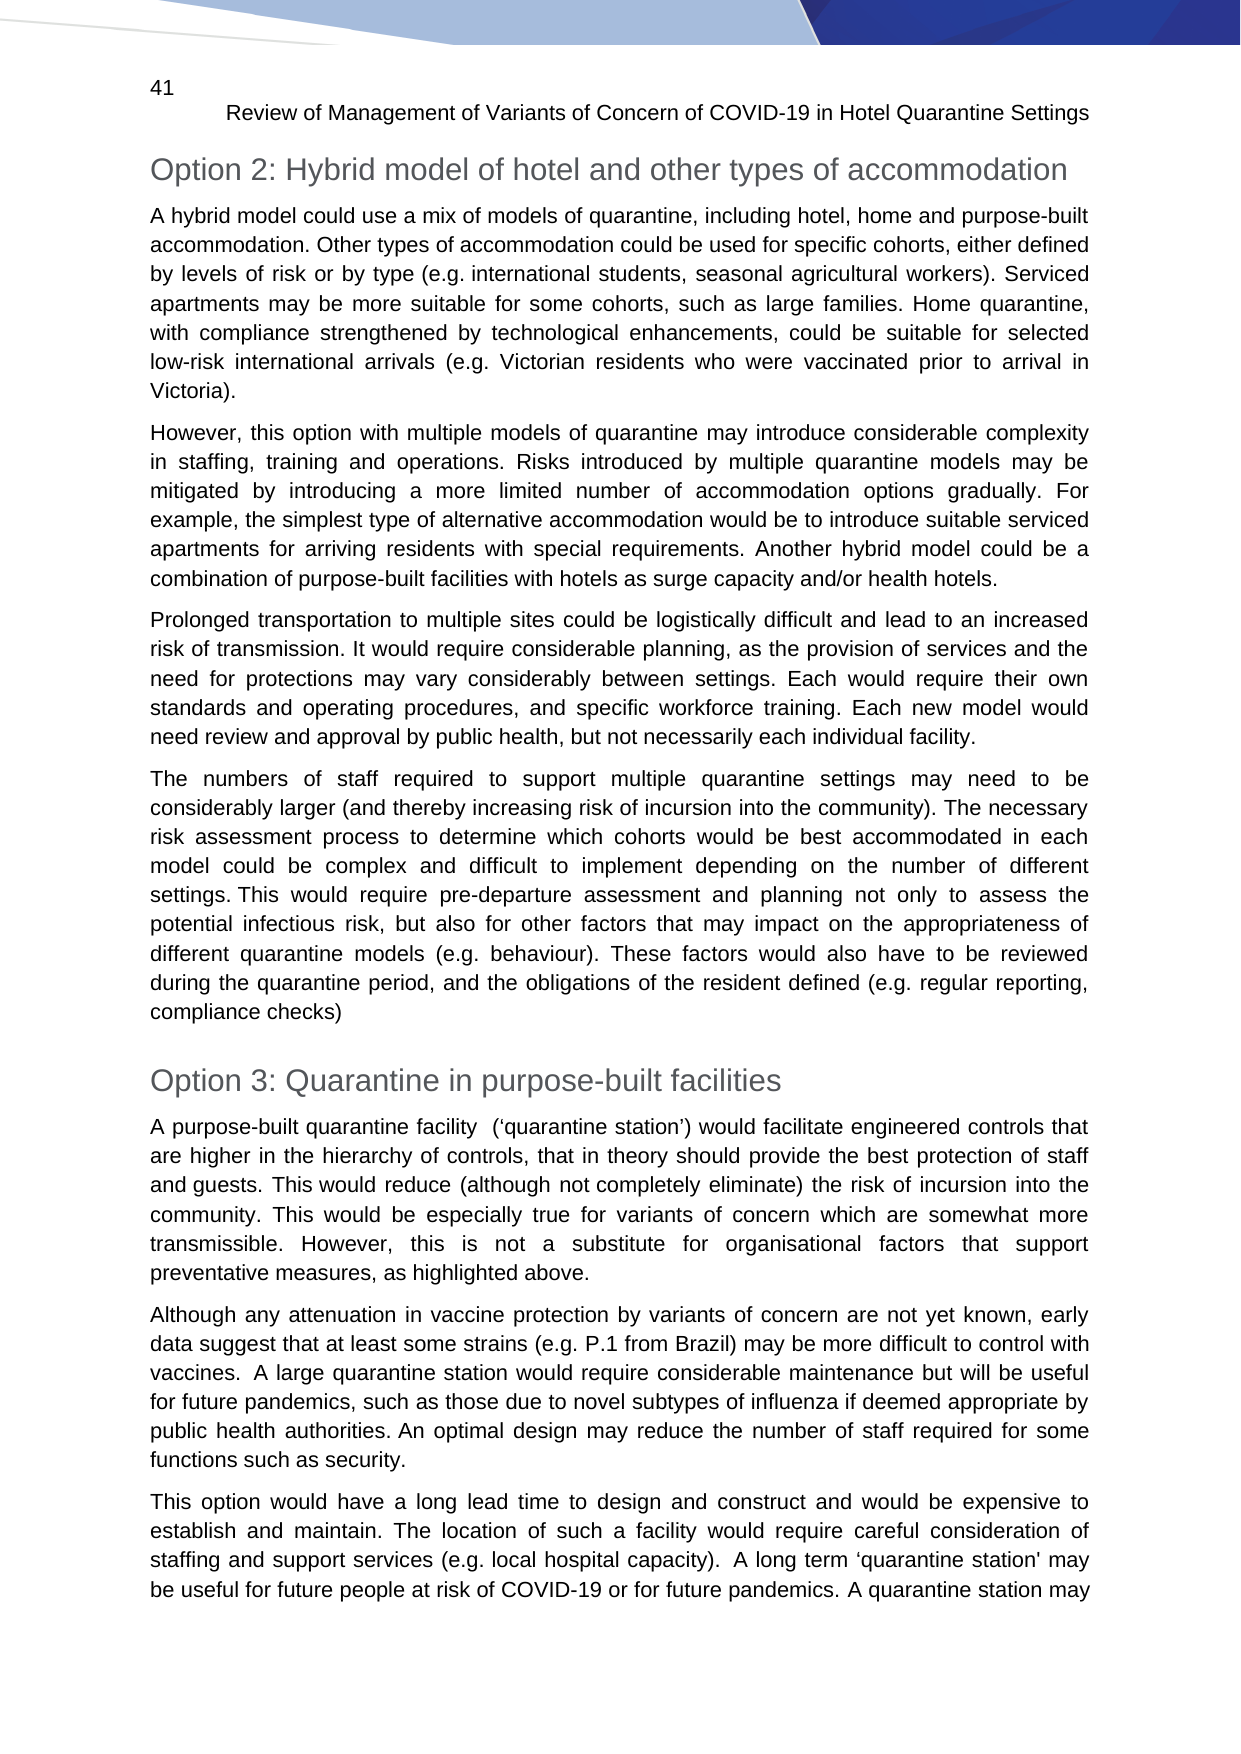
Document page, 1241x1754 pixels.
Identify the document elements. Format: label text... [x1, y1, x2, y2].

text A purpose-built quarantine facility (‘quarantine station’) would facilitate engineered controls that are higher in the hierarchy of controls, that in theory should provide the best protection of staff and guests. This would reduce (although not completely eliminate) the risk of incursion into the community. This would be especially true for variants of concern which are somewhat more transmissible. However, this is not a substitute for organisational factors that support preventative measures, as highlighted above. [150, 1110, 1090, 1285]
text Although any attenuation in vaccine protection by variants of concern are not yet known, early data suggest that at least some strains (e.g. P.1 from Brazil) may be more difficult to control with vaccines. A large quarantine station would require considerable maintenance but will be useful for future pandemics, such as those due to novel subtypes of influenza if deemed appropriate by public health authorities. An optimal design may reduce the number of staff required for some functions such as security. [150, 1297, 1090, 1472]
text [150, 1485, 1090, 1602]
text However, this option with multiple models of quarantine may introduce considerable complexity in staffing, training and operations. Risks introduced by multiple quarantine models may be mitigated by introducing a more limited number of accommodation options gradually. For example, the simplest type of alternative accommodation would be to introduce suitable serviced apartments for arriving residents with special requirements. Another hybrid model could be a combination of purpose-built facilities with hotels as surge capacity and/or health hotels. [150, 416, 1090, 591]
subtitle Option 3: Quarantine in purpose-built facilities [150, 1062, 1090, 1097]
text A hybrid model could use a mix of models of quarantine, including hotel, home and purpose-built accommodation. Other types of accommodation could be used for specific cohorts, either defined by levels of risk or by type (e.g. international students, seasonal agricultural workers). Serviced apartments may be more suitable for some cohorts, such as large families. Home quarantine, with compliance strengthened by technological enhancements, could be suitable for selected low-risk international arrivals (e.g. Victorian residents who were vaccinated prior to arrival in Victoria). [150, 199, 1090, 403]
text Prolonged transportation to multiple sites could be logistically difficult and lead to an increased risk of transmission. It would require considerable planning, as the provision of services and the need for protections may vary considerably between settings. Each would require their own standards and operating procedures, and specific workforce training. Each new model would need review and approval by public health, but not necessarily each individual facility. [150, 603, 1090, 749]
subtitle Option 2: Hybrid model of hotel and other types of accommodation [150, 151, 1090, 187]
picture [0, 0, 1241, 45]
text The numbers of staff required to support multiple quarantine settings may need to be considerably larger (and thereby increasing risk of incursion into the community). The necessary risk assessment process to determine which cohorts would be best accommodated in each model could be complex and difficult to implement depending on the number of different settings. This would require pre-departure assessment and planning not only to assess the potential infectious risk, but also for other factors that may impact on the appropriateness of different quarantine models (e.g. behaviour). These factors would also have to be reviewed during the quarantine period, and the obligations of the resident defined (e.g. regular reporting, compliance checks) [150, 762, 1090, 1024]
